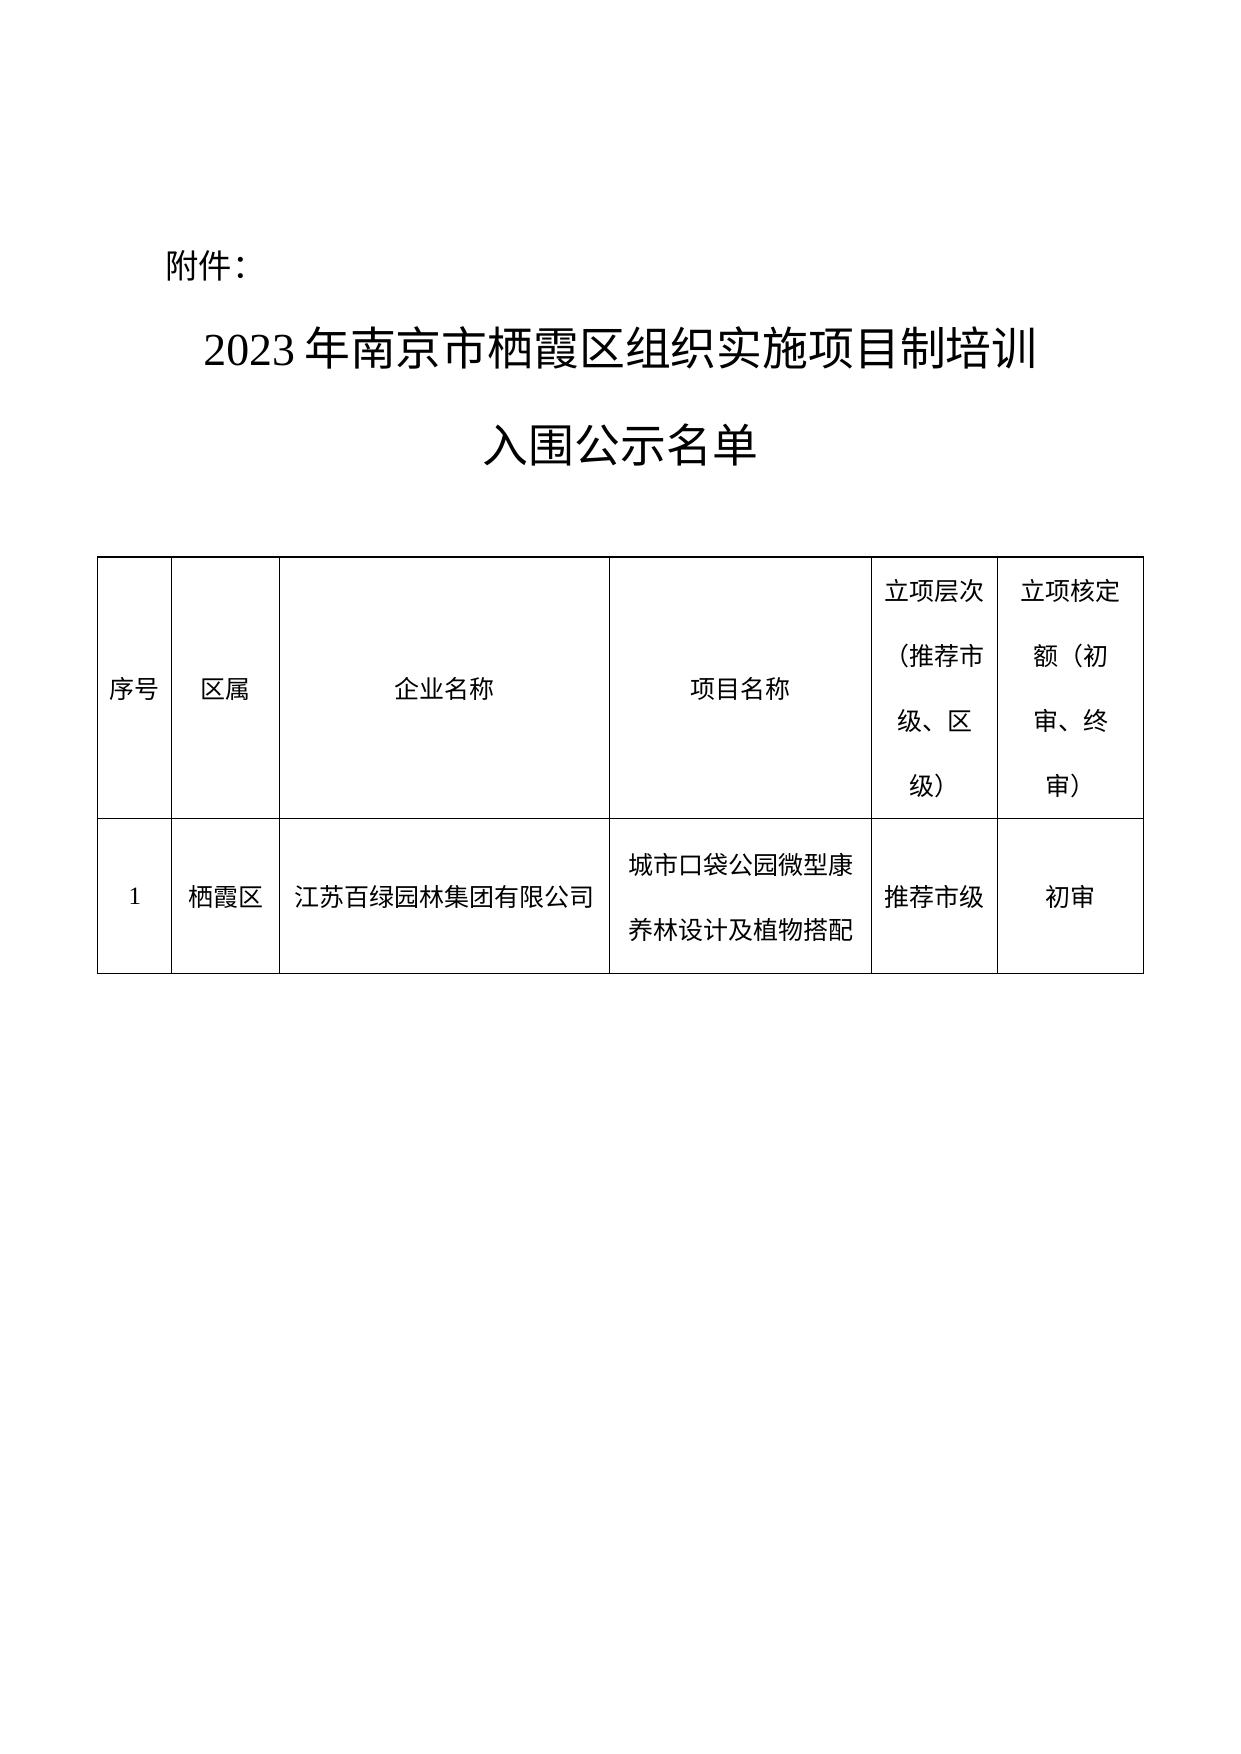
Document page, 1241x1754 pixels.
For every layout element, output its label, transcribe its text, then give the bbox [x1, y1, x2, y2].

text 附件： [165, 231, 1075, 296]
text 2023年南京市栖霞区组织实施项目制培训 [165, 296, 1075, 394]
table_cell 推荐市级 [872, 819, 997, 973]
table_header 企业名称 [280, 558, 609, 817]
table_cell 初审 [998, 819, 1143, 973]
table_header 序号 [98, 558, 171, 817]
table_cell 栖霞区 [172, 819, 279, 973]
text 入围公示名单 [165, 394, 1075, 491]
table_header 项目名称 [610, 558, 871, 817]
table_header 区属 [172, 558, 279, 817]
table_header 立项核定额（初审、终审） [998, 558, 1143, 817]
table_header 立项层次 （推荐市级、区级） [872, 558, 997, 817]
table_cell 1 [98, 819, 171, 973]
table_cell 江苏百绿园林集团有限公司 [280, 819, 609, 973]
table_cell 城市口袋公园微型康养林设计及植物搭配 [610, 819, 871, 973]
